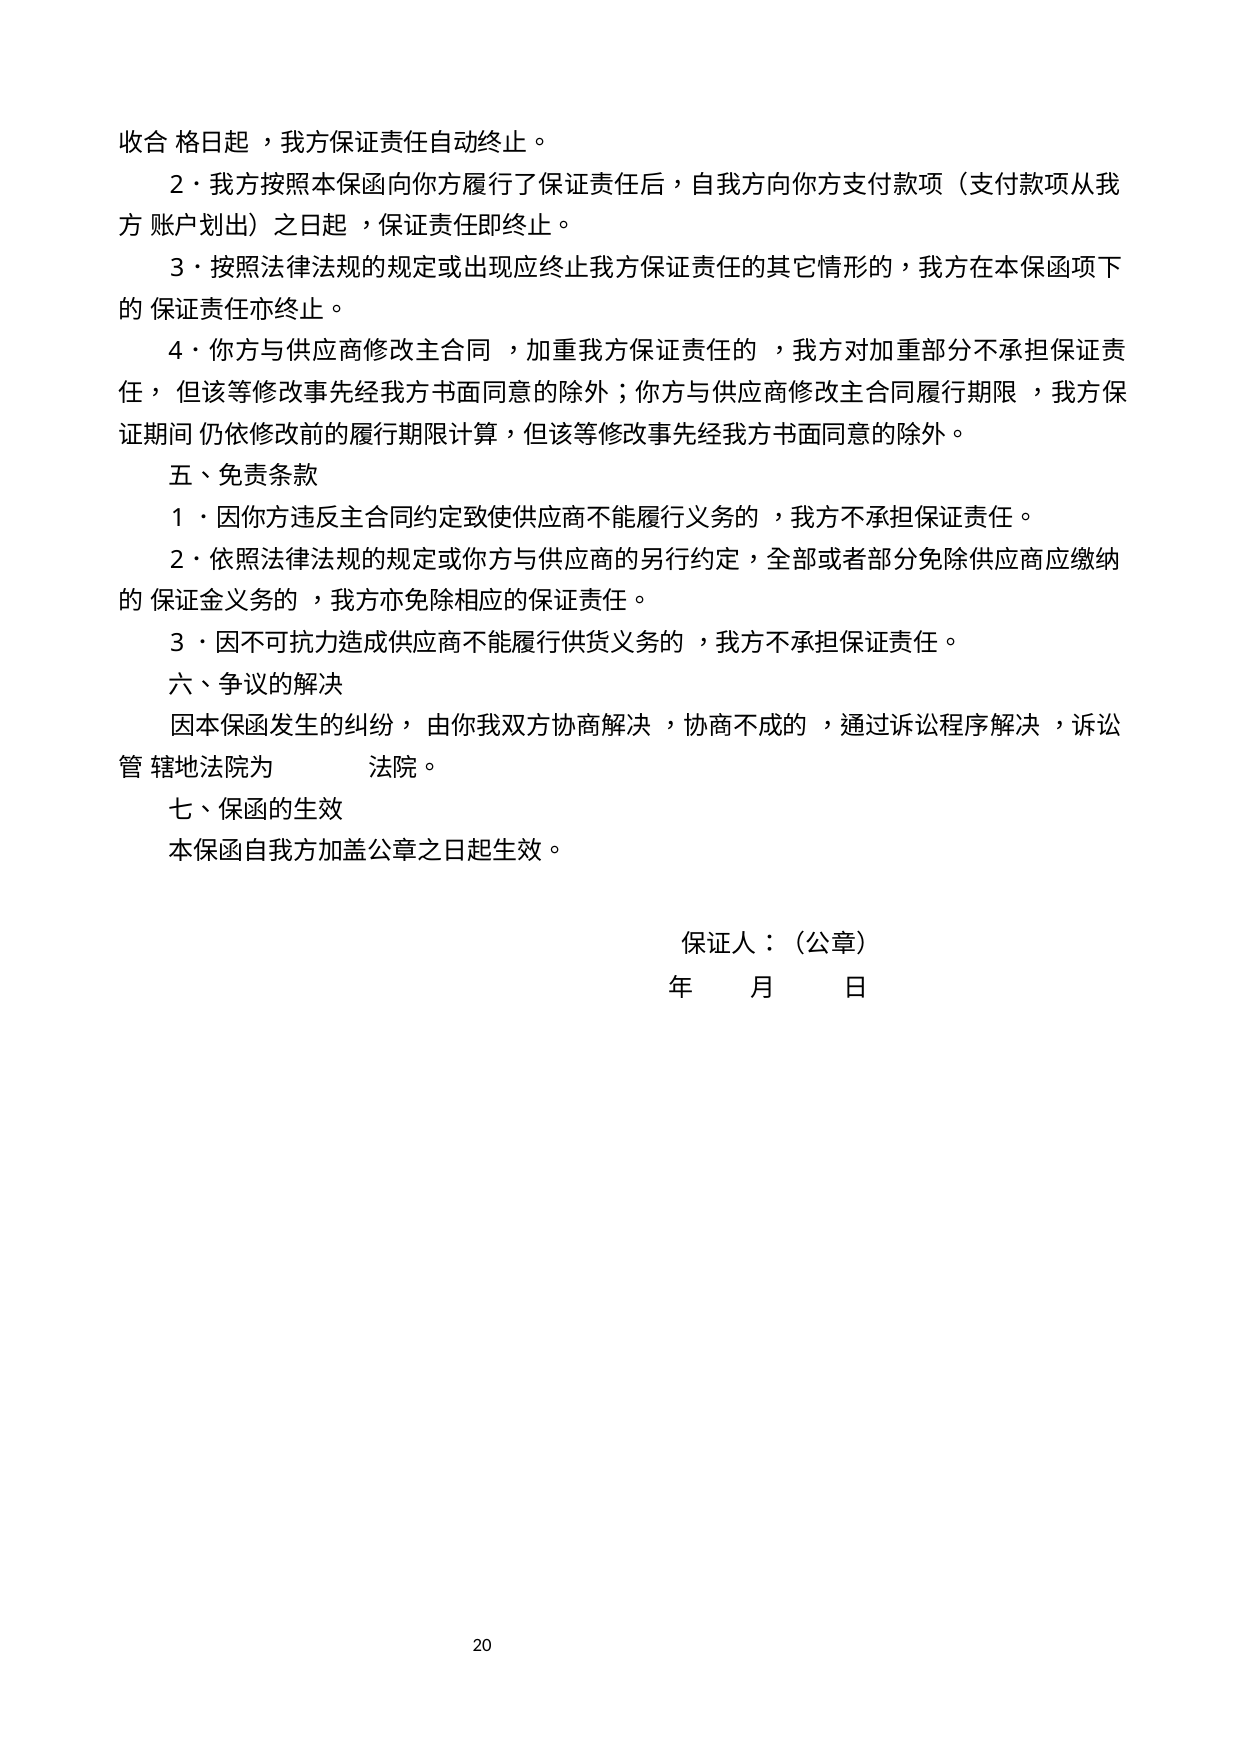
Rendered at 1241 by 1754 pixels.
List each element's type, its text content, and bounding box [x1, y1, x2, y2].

text 1 ．因你方违反主合同约定致使供应商不能履行义务的 ，我方不承担保证责任。 [171, 493, 1127, 535]
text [118, 118, 1122, 160]
text 七、保函的生效 [169, 785, 1127, 826]
text 五、免责条款 [168, 451, 1127, 493]
text 4．你方与供应商修改主合同 ，加重我方保证责任的 ，我方对加重部分不承担保证责任， 但该等修改事先经我方书面同意的除外；你方与供应商修改主合同履行期限 ，我方保证期间 仍依修改前的履行期限计算，但该等修改事先经我方书面同意的除外。 [118, 326, 1127, 451]
text 保证人：（公章） [681, 927, 1127, 959]
text 3 ．因不可抗力造成供应商不能履行供货义务的 ，我方不承担保证责任。 [170, 618, 1127, 660]
text 2．依照法律法规的规定或你方与供应商的另行约定，全部或者部分免除供应商应缴纳的 保证金义务的 ，我方亦免除相应的保证责任。 [118, 535, 1122, 618]
text 六、争议的解决 [169, 660, 1127, 701]
text 因本保函发生的纠纷， 由你我双方协商解决 ，协商不成的 ，通过诉讼程序解决 ，诉讼管 辖地法院为 法院。 [118, 701, 1122, 785]
text 本保函自我方加盖公章之日起生效。 [168, 826, 1127, 868]
text 3．按照法律法规的规定或出现应终止我方保证责任的其它情形的，我方在本保函项下的 保证责任亦终止。 [118, 243, 1122, 326]
text 年 月 日 [668, 975, 1127, 1001]
text 2．我方按照本保函向你方履行了保证责任后，自我方向你方支付款项（支付款项从我方 账户划出）之日起 ，保证责任即终止。 [118, 160, 1122, 243]
